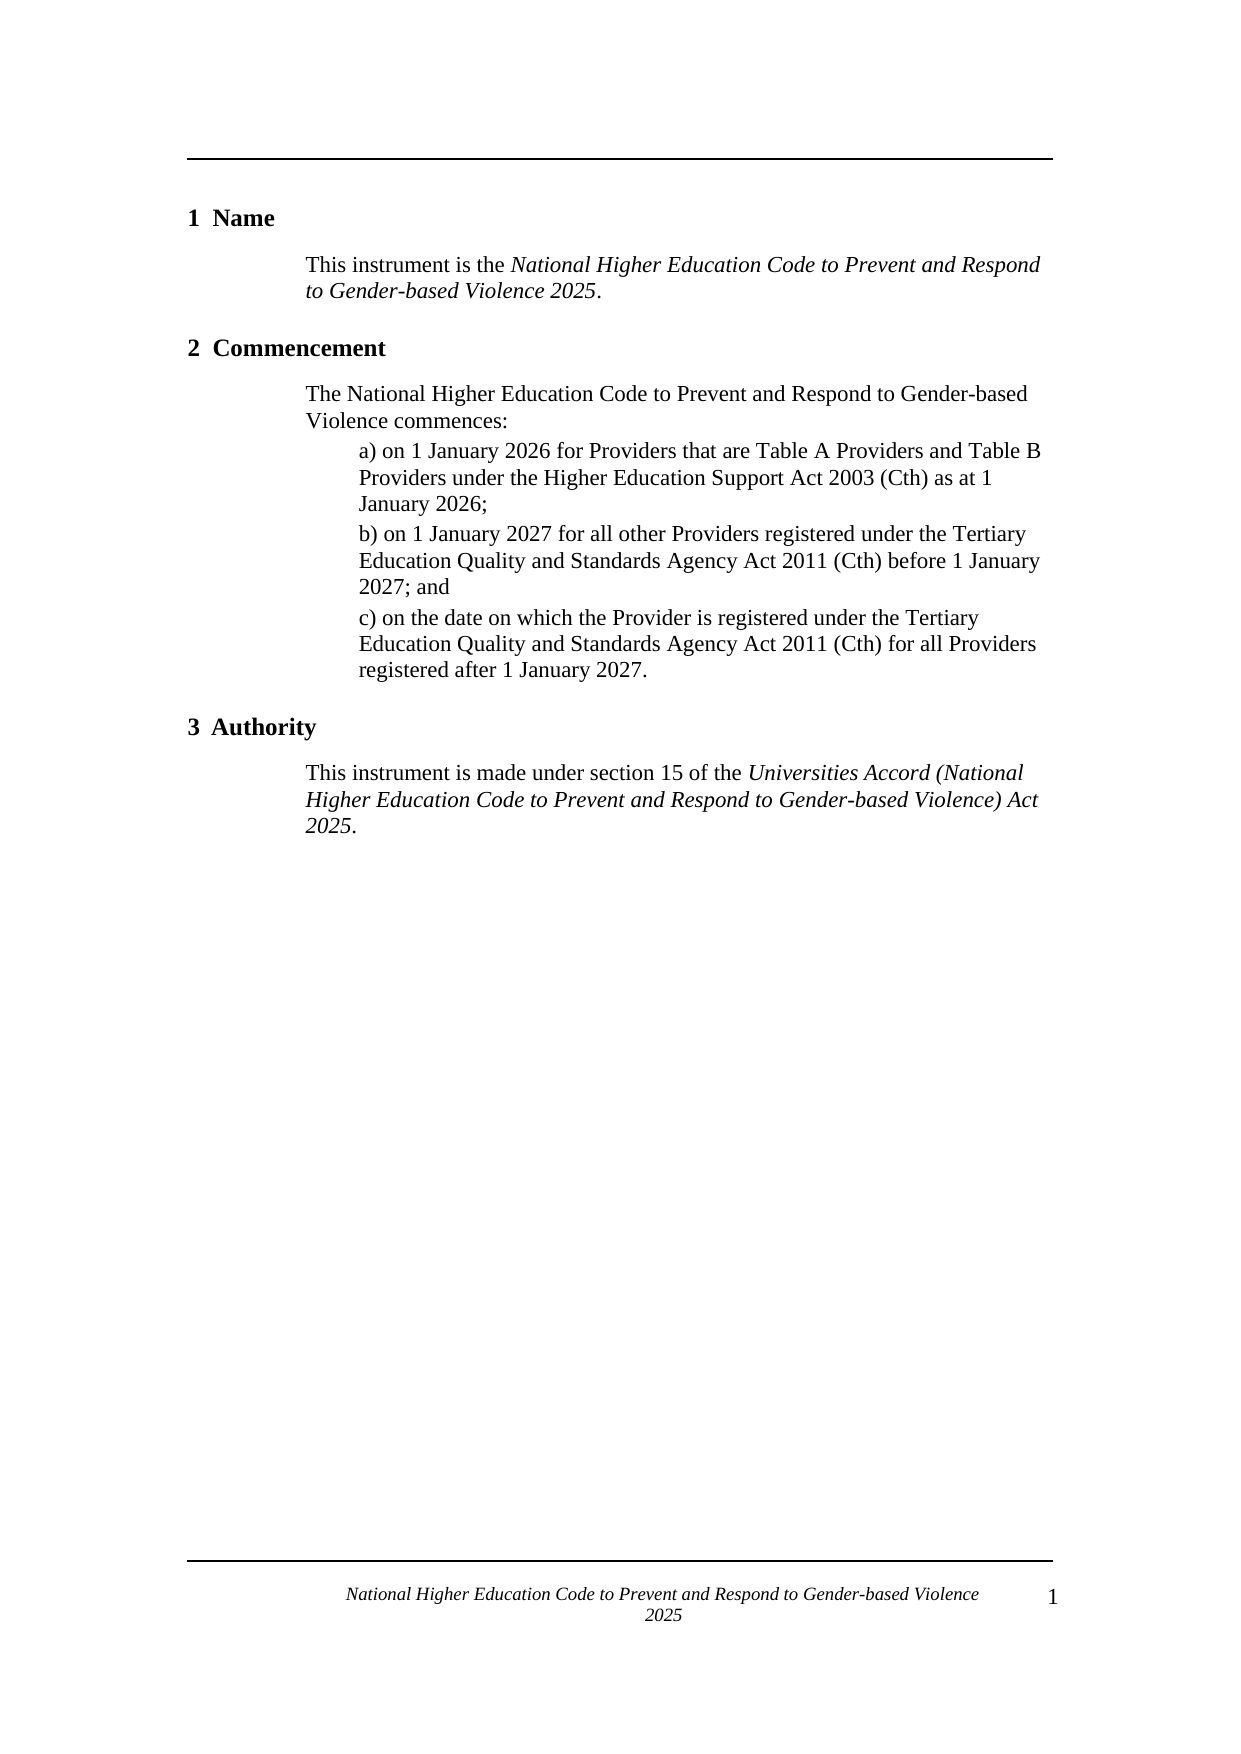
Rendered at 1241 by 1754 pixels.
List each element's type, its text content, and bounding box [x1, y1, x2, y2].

text 2 Commencement [187, 333, 1053, 362]
text c) on the date on which the Provider is registered under the Tertiary Education Quality and Standards Agency Act 2011 (Cth) for all Providers registered after 1 January 2027. [187, 604, 1053, 683]
text 3 Authority [187, 712, 1053, 741]
text b) on 1 January 2027 for all other Providers registered under the Tertiary Education Quality and Standards Agency Act 2011 (Cth) before 1 January 2027; and [187, 520, 1053, 599]
text 1 Name [187, 203, 1053, 232]
text This instrument is the National Higher Education Code to Prevent and Respond to Gender-based Violence 2025. [187, 251, 1053, 304]
text The National Higher Education Code to Prevent and Respond to Gender-based Violence commences: [187, 380, 1053, 433]
text This instrument is made under section 15 of the Universities Accord (National Higher Education Code to Prevent and Respond to Gender-based Violence) Act 2025. [187, 759, 1053, 838]
text a) on 1 January 2026 for Providers that are Table A Providers and Table B Providers under the Higher Education Support Act 2003 (Cth) as at 1 January 2026; [187, 437, 1053, 516]
